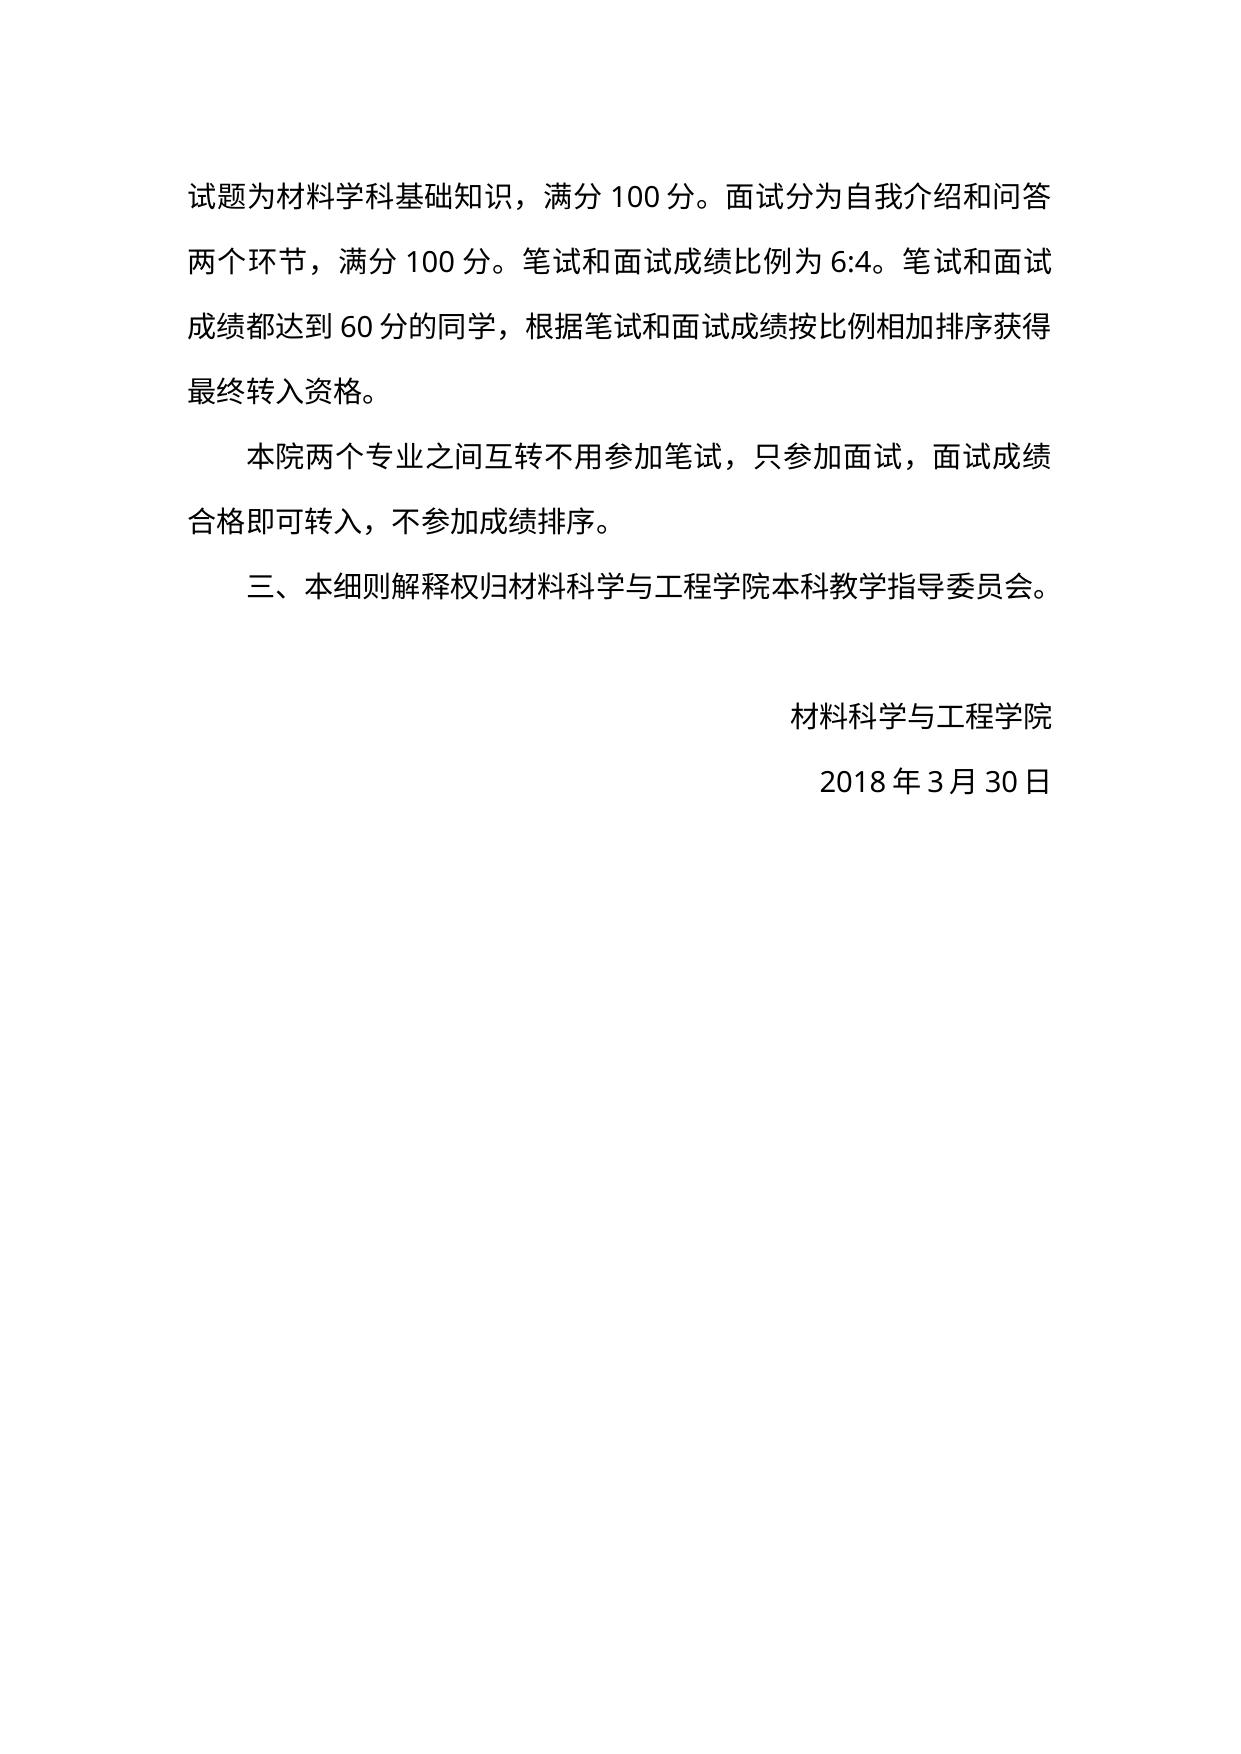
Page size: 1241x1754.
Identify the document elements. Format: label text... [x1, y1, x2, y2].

text 2018年3月30日 [187, 747, 1053, 812]
text 三、本细则解释权归材料科学与工程学院本科教学指导委员会。 [187, 552, 1053, 617]
text 材料科学与工程学院 [187, 682, 1053, 747]
text 本院两个专业之间互转不用参加笔试，只参加面试，面试成绩合格即可转入，不参加成绩排序。 [187, 422, 1053, 552]
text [187, 162, 1053, 422]
